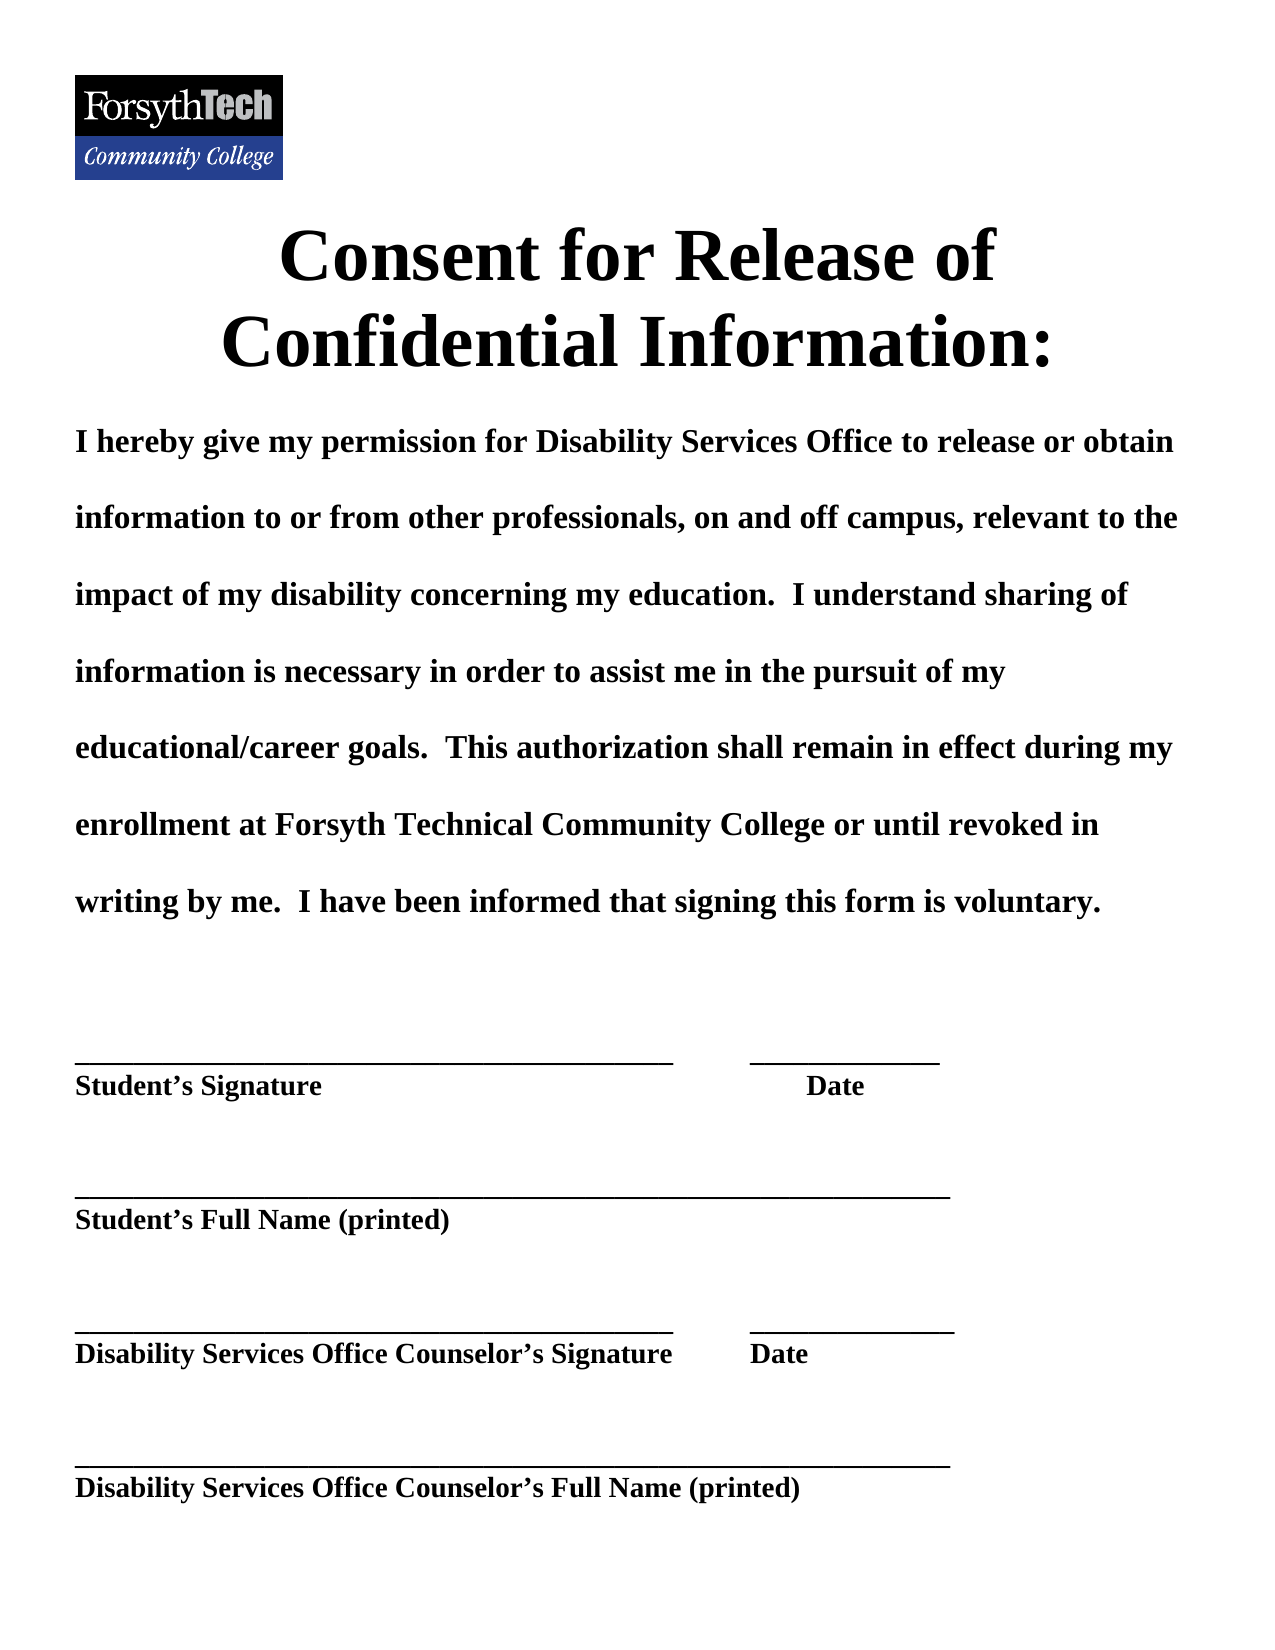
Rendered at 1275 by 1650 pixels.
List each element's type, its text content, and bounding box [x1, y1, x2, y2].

text Consent for Release of Confidential Information: [75, 210, 1200, 383]
text Student’s Signature Date [75, 1068, 1200, 1101]
text Disability Services Office Counselor’s Full Name (printed) [75, 1470, 1200, 1504]
text Student’s Full Name (printed) [75, 1202, 1200, 1236]
text I hereby give my permission for Disability Services Office to release or obtain information to or from other professionals, on and off campus, relevant to the impact of my disability concerning my education. I understand sharing of information is necessary in order to assist me in the pursuit of my educational/career goals. This authorization shall remain in effect during my enrollment at or until revoked in writing by me. I have been informed that signing this form is voluntary. [75, 421, 1200, 919]
text ____________________________________________________________ [75, 1168, 1200, 1202]
text Disability Services Office Counselor’s Signature Date [75, 1336, 1200, 1370]
text _________________________________________ _____________ [75, 1034, 1200, 1068]
text _________________________________________ ______________ [75, 1303, 1200, 1336]
text ____________________________________________________________ [75, 1437, 1200, 1470]
